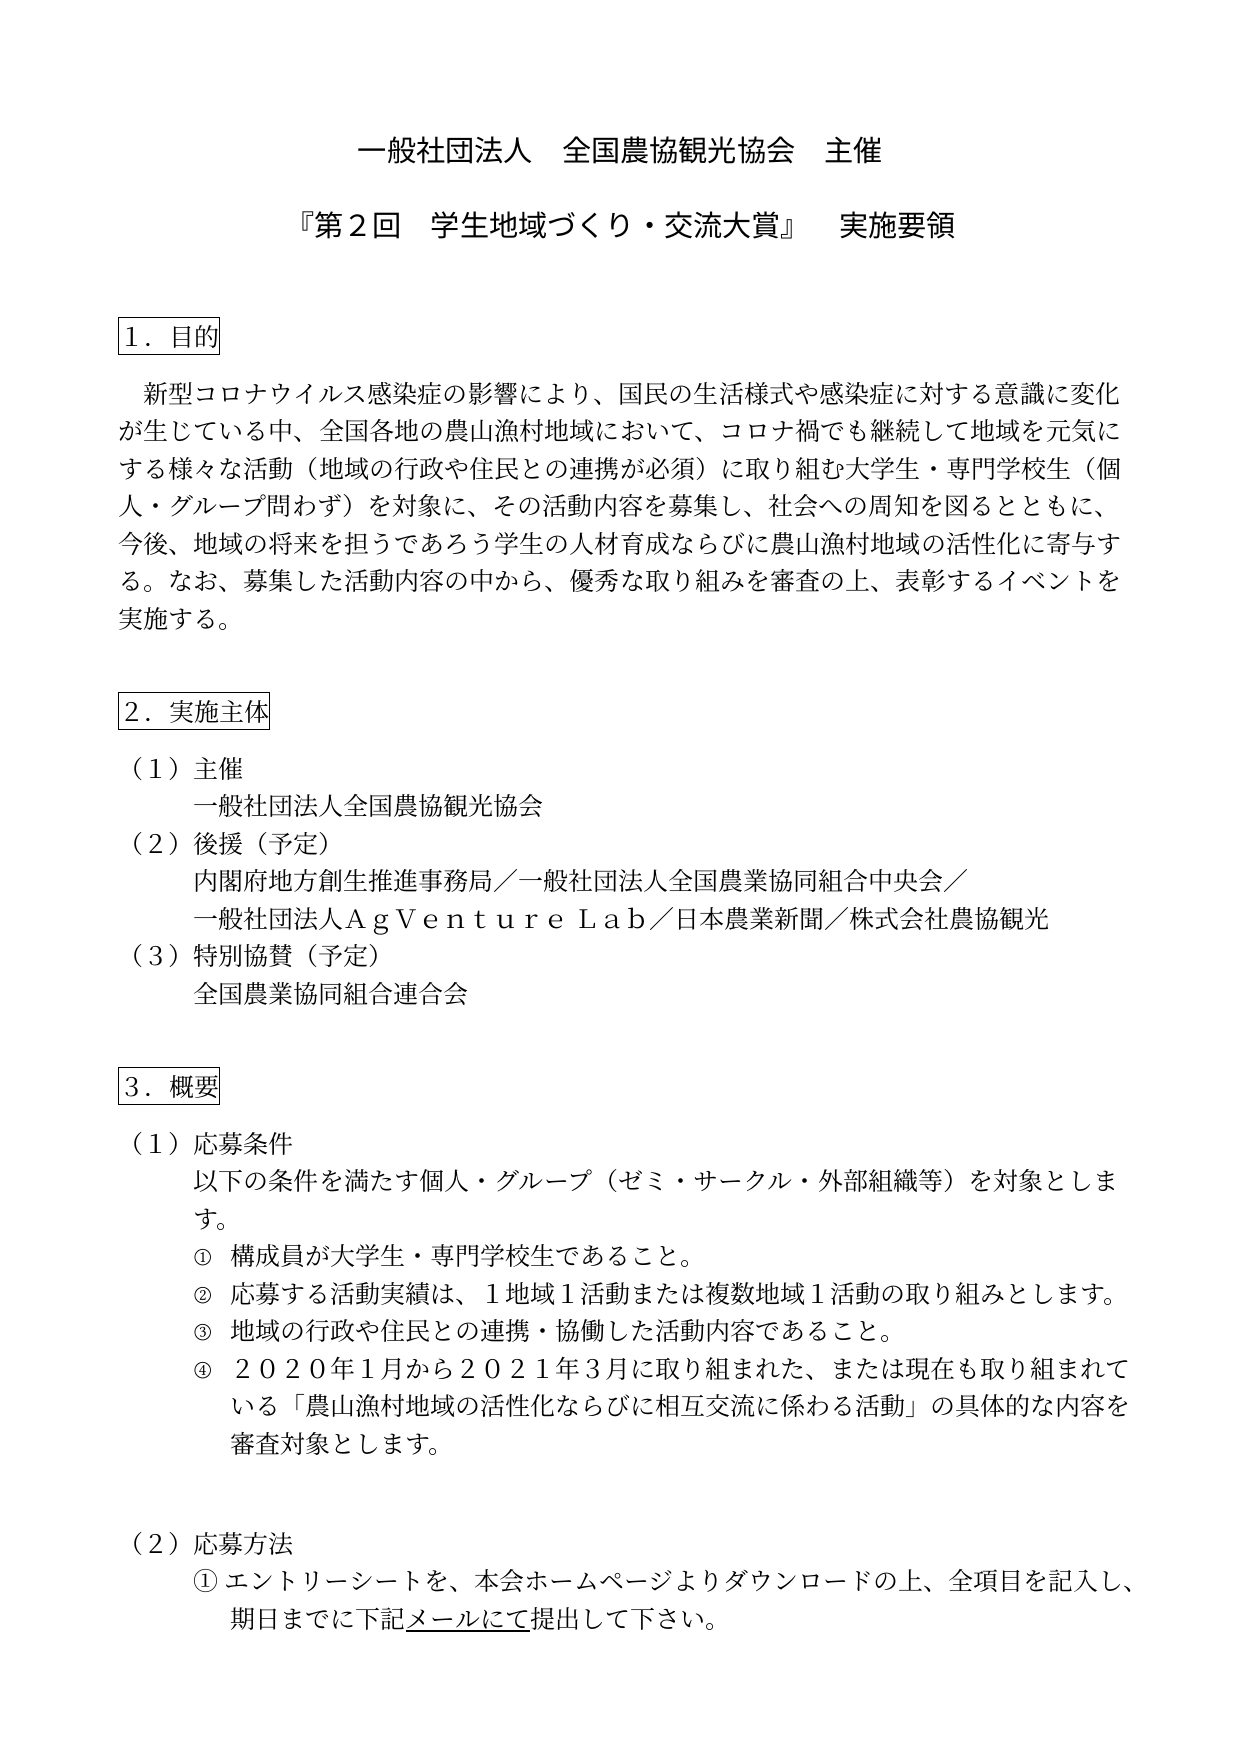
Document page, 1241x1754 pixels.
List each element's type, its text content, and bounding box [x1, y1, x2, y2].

list 審査対象とします。 [231, 1424, 1240, 1461]
text 内閣府地方創生推進事務局／一般社団法人全国農業協同組合中央会／ [118, 861, 1122, 899]
text 一般社団法人ＡｇＶｅｎｔｕｒｅ Ｌａｂ／日本農業新聞／株式会社農協観光 [118, 899, 1122, 936]
text 一般社団法人全国農協観光協会 [118, 786, 1122, 824]
list 構成員が大学生・専門学校生であること。 [193, 1236, 1240, 1274]
text （２）応募方法 [118, 1524, 1240, 1561]
list ２０２０年１月から２０２１年３月に取り組まれた、または現在も取り組まれて [193, 1349, 1240, 1386]
text １．目的 [118, 299, 1122, 374]
text 一般社団法人 全国農協観光協会 主催 [118, 111, 1122, 186]
text （３）特別協賛（予定） [118, 936, 1122, 974]
text 以下の条件を満たす個人・グループ（ゼミ・サークル・外部組織等）を対象とします。 [118, 1161, 1122, 1236]
text ２．実施主体 [118, 674, 1122, 749]
text ① エントリーシートを、本会ホームページよりダウンロードの上、全項目を記入し、 [118, 1561, 1240, 1599]
text （２）後援（予定） [118, 824, 1122, 861]
text （１）主催 [118, 749, 1122, 786]
text 『第２回 学生地域づくり・交流大賞』 実施要領 [118, 186, 1122, 261]
text ３．概要 [118, 1049, 1122, 1124]
text 期日までに下記メールにて提出して下さい。 [118, 1599, 1240, 1636]
text （１）応募条件 [118, 1124, 1122, 1161]
list 地域の行政や住民との連携・協働した活動内容であること。 [193, 1311, 1240, 1349]
list 応募する活動実績は、１地域１活動または複数地域１活動の取り組みとします。 [193, 1274, 1240, 1311]
list いる「農山漁村地域の活性化ならびに相互交流に係わる活動」の具体的な内容を [231, 1386, 1240, 1424]
text 全国農業協同組合連合会 [118, 974, 1122, 1011]
text 新型コロナウイルス感染症の影響により、国民の生活様式や感染症に対する意識に変化が生じている中、全国各地の農山漁村地域において、コロナ禍でも継続して地域を元気にする様々な活動（地域の行政や住民との連携が必須）に取り組む大学生・専門学校生（個人・グループ問わず）を対象に、その活動内容を募集し、社会への周知を図るとともに、今後、地域の将来を担うであろう学生の人材育成ならびに農山漁村地域の活性化に寄与する。なお、募集した活動内容の中から、優秀な取り組みを審査の上、表彰するイベントを実施する。 [118, 374, 1122, 636]
